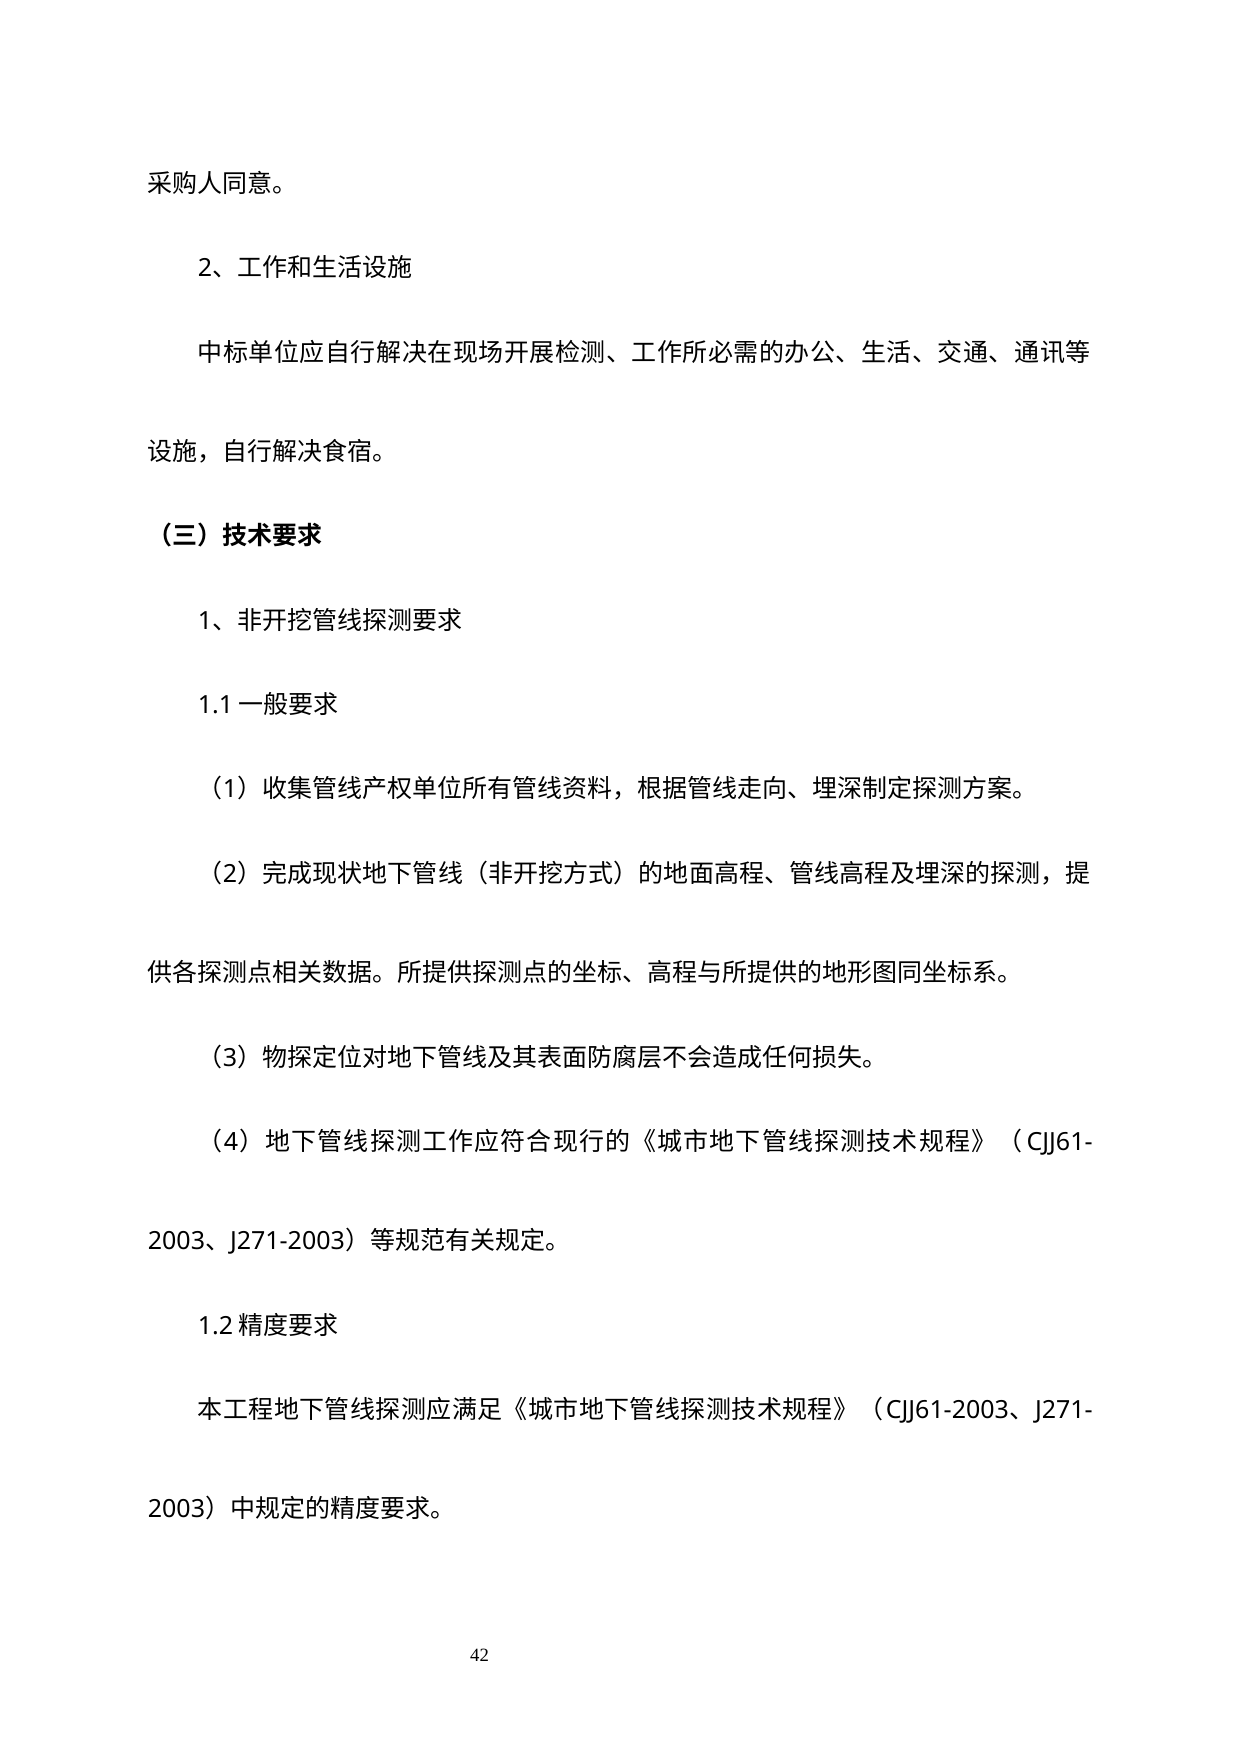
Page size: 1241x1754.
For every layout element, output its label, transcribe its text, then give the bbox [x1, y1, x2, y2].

text 中标单位应自行解决在现场开展检测、工作所必需的办公、生活、交通、通讯等设施，自行解决食宿。 [148, 317, 1093, 483]
text （2）完成现状地下管线（非开挖方式）的地面高程、管线高程及埋深的探测，提供各探测点相关数据。所提供探测点的坐标、高程与所提供的地形图同坐标系。 [148, 838, 1093, 1004]
text 本工程地下管线探测应满足《城市地下管线探测技术规程》（CJJ61-2003、J271-2003）中规定的精度要求。 [148, 1374, 1093, 1540]
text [148, 148, 1093, 214]
text （4）地下管线探测工作应符合现行的《城市地下管线探测技术规程》（CJJ61-2003、J271-2003）等规范有关规定。 [148, 1106, 1093, 1272]
text （1）收集管线产权单位所有管线资料，根据管线走向、埋深制定探测方案。 [148, 754, 1093, 820]
text 1、非开挖管线探测要求 [148, 585, 1093, 651]
text 1.1一般要求 [148, 669, 1093, 736]
text 2、工作和生活设施 [148, 233, 1093, 299]
text （3）物探定位对地下管线及其表面防腐层不会造成任何损失。 [148, 1022, 1093, 1088]
list （三）技术要求 [148, 501, 1093, 567]
text 1.2精度要求 [148, 1290, 1093, 1356]
